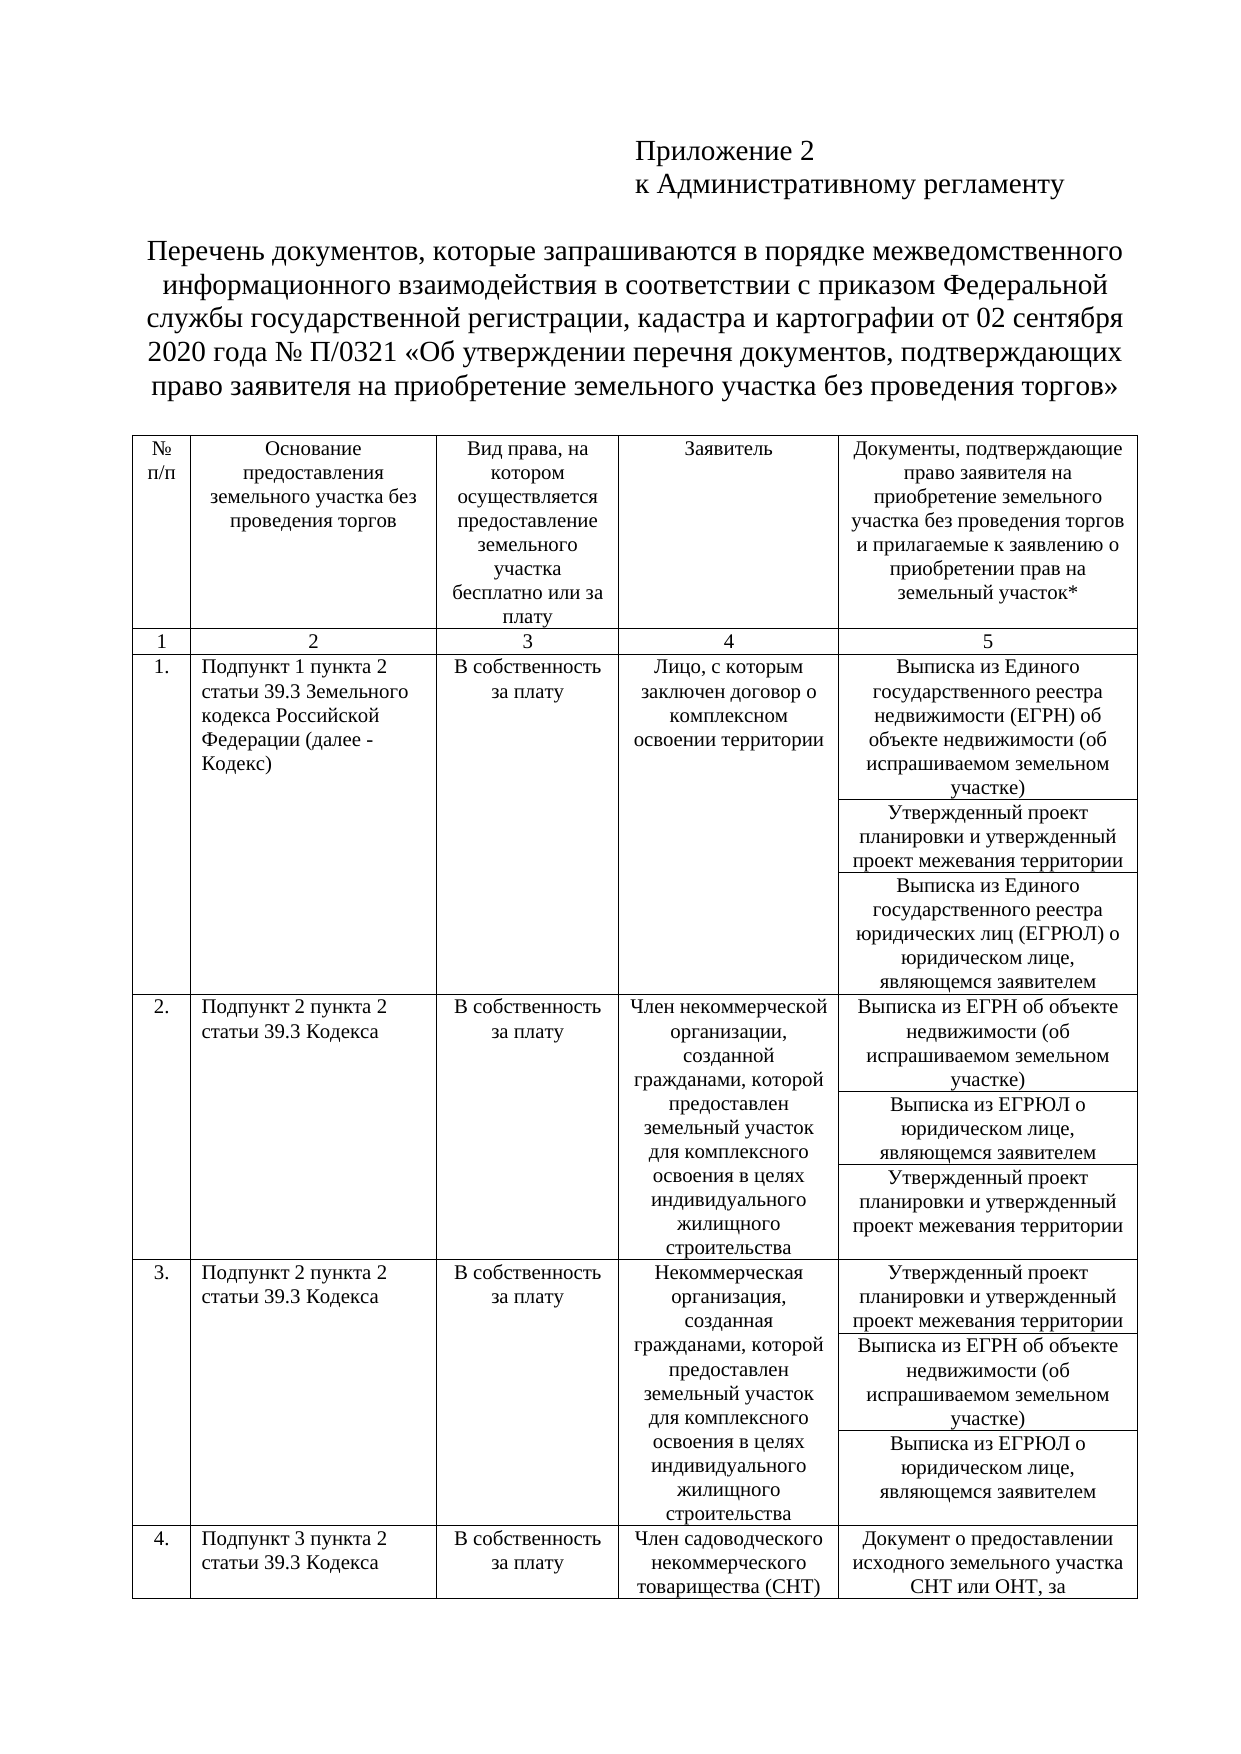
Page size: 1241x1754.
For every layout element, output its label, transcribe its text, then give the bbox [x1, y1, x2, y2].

table_cell Выписка из ЕГРН об объекте недвижимости (об испрашиваемом земельном участке) [839, 1334, 1137, 1430]
table_header Документы, подтверждающие право заявителя на приобретение земельного участка без проведения торгов и прилагаемые к заявлению о приобретении прав на земельный участок* [839, 436, 1137, 628]
table_cell Утвержденный проект планировки и утвержденный проект межевания территории [839, 1165, 1137, 1259]
table_cell Утвержденный проект планировки и утвержденный проект межевания территории [839, 800, 1137, 872]
table_cell В собственность за плату [437, 1260, 618, 1525]
text Приложение 2 [635, 133, 1137, 166]
table_cell 1 [133, 629, 190, 653]
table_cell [437, 1526, 618, 1598]
table_cell Выписка из ЕГРЮЛ о юридическом лице, являющемся заявителем [839, 1431, 1137, 1525]
table_cell Подпункт 2 пункта 2 статьи 39.3 Кодекса [191, 995, 436, 1259]
table_cell 3. [133, 1260, 190, 1525]
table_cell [191, 1526, 436, 1598]
table_cell 4. [133, 1526, 190, 1598]
table_cell 1. [133, 655, 190, 993]
table_cell 2 [191, 629, 436, 653]
text Перечень документов, которые запрашиваются в порядке межведомственного информационного взаимодействия в соответствии с приказом Федеральной службы государственной регистрации, кадастра и картографии от 02 сентября 2020 года № П/0321 «Об утверждении перечня документов, подтверждающих право заявителя на приобретение земельного участка без проведения торгов» [133, 233, 1137, 401]
table_cell Выписка из ЕГРЮЛ о юридическом лице, являющемся заявителем [839, 1092, 1137, 1164]
table_cell 4 [619, 629, 838, 653]
table_cell В собственность за плату [437, 995, 618, 1259]
table_cell Выписка из ЕГРН об объекте недвижимости (об испрашиваемом земельном участке) [839, 995, 1137, 1091]
table_cell 2. [133, 995, 190, 1259]
table_cell Выписка из Единого государственного реестра недвижимости (ЕГРН) об объекте недвижимости (об испрашиваемом земельном участке) [839, 655, 1137, 799]
table_cell Подпункт 1 пункта 2 статьи 39.3 Земельного кодекса Российской Федерации (далее - Кодекс) [191, 655, 436, 993]
table_cell В собственность за плату [437, 655, 618, 993]
table_cell Член некоммерческой организации, созданной гражданами, которой предоставлен земельный участок для комплексного освоения в целях индивидуального жилищного строительства [619, 995, 838, 1259]
table_cell Подпункт 2 пункта 2 статьи 39.3 Кодекса [191, 1260, 436, 1525]
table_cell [619, 1526, 838, 1598]
table_cell Утвержденный проект планировки и утвержденный проект межевания территории [839, 1260, 1137, 1332]
table_header Вид права, на котором осуществляется предоставление земельного участка бесплатно или за плату [437, 436, 618, 628]
table_cell Выписка из Единого государственного реестра юридических лиц (ЕГРЮЛ) о юридическом лице, являющемся заявителем [839, 873, 1137, 993]
table_header Основание предоставления земельного участка без проведения торгов [191, 436, 436, 628]
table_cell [839, 1526, 1137, 1598]
table_cell 3 [437, 629, 618, 653]
table_cell Лицо, с которым заключен договор о комплексном освоении территории [619, 655, 838, 993]
table_header № п/п [133, 436, 190, 628]
table_header Заявитель [619, 436, 838, 628]
table_cell 5 [839, 629, 1137, 653]
text к Административному регламенту [635, 166, 1137, 200]
